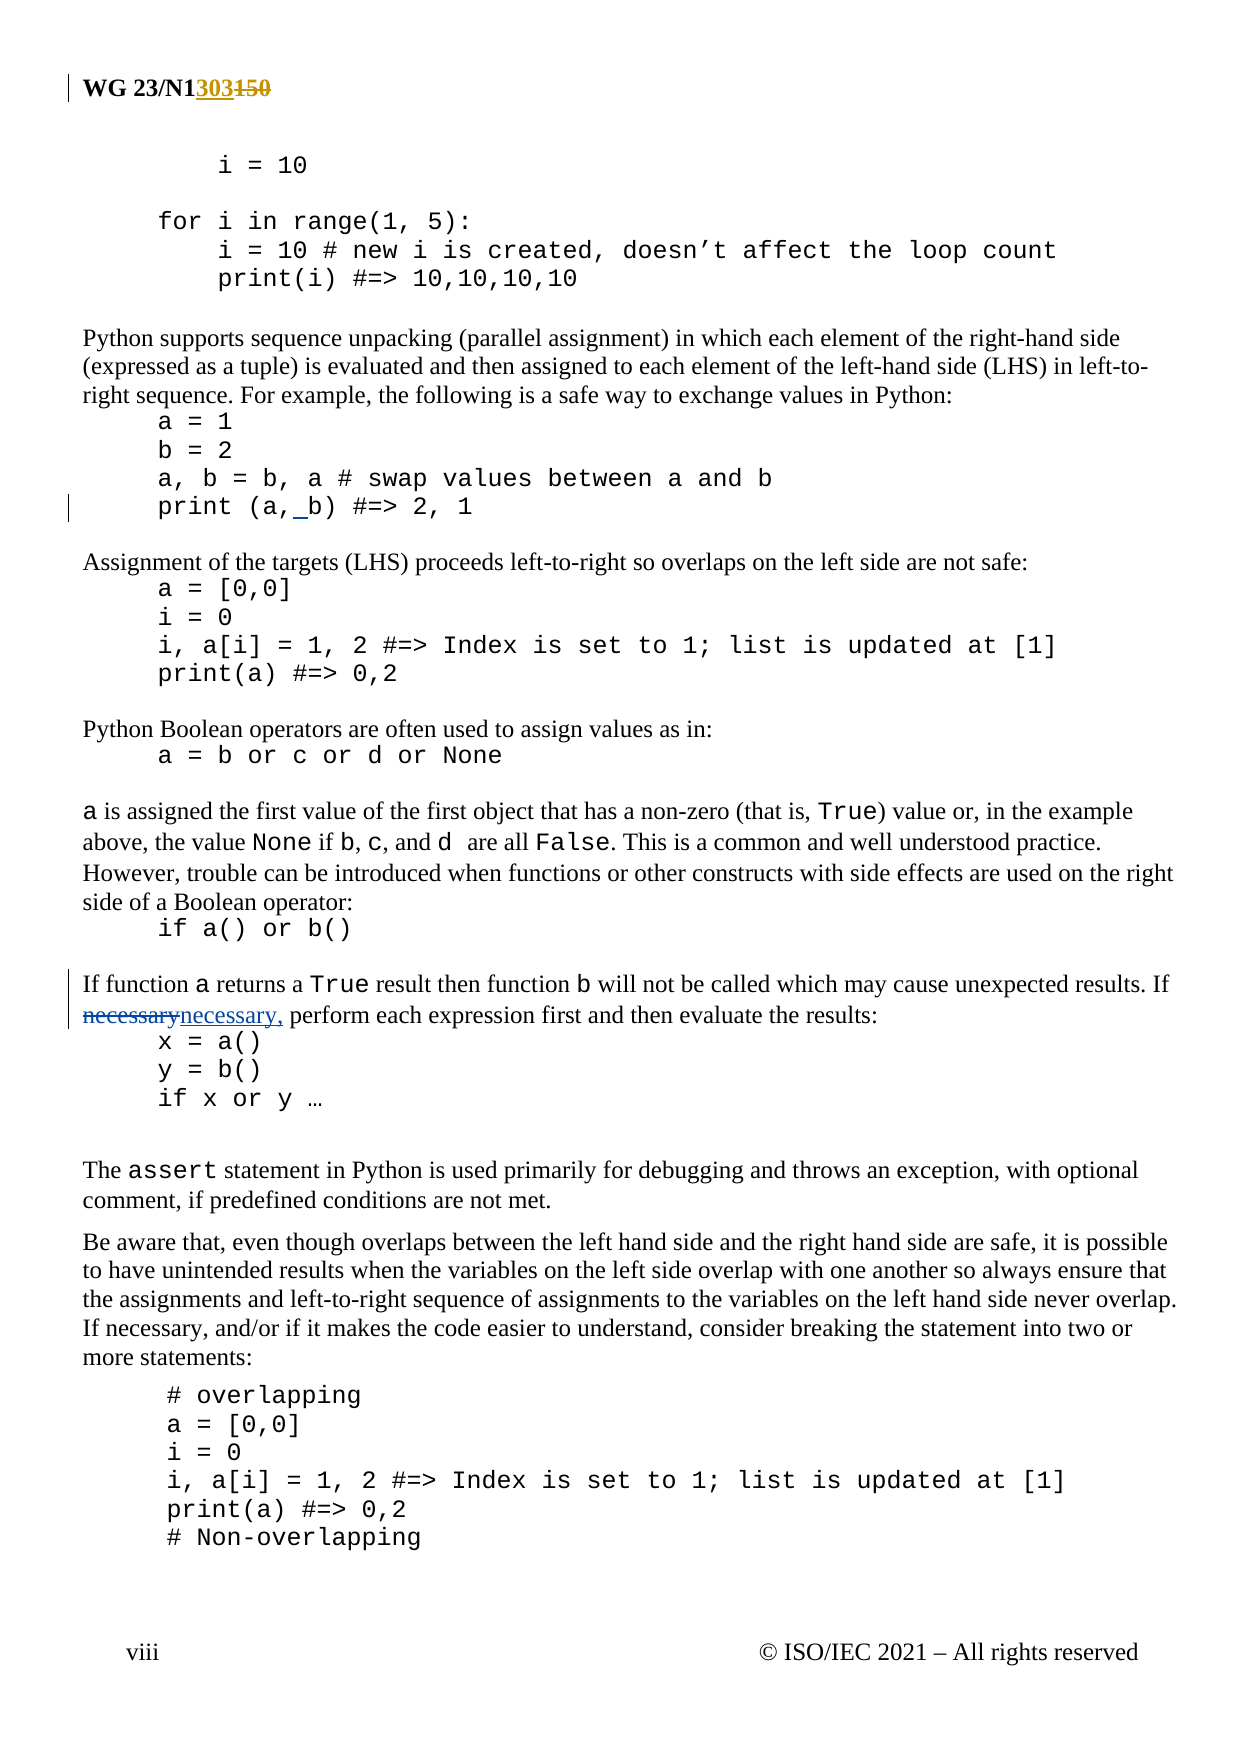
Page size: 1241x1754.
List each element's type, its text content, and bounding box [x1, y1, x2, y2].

text a, b = b, a # swap values between a and b [82, 466, 1182, 494]
text x = a() [157, 1028, 1182, 1057]
text a is assigned the first value of the first object that has a non-zero (that is, True) value or, in the example above, the value None if b, c, and d are all False. This is a common and well understood practice. However, trouble can be introduced when functions or other constructs with side effects are used on the right side of a Boolean operator: [82, 796, 1182, 916]
text i, a[i] = 1, 2 #=> Index is set to 1; list is updated at [1] [82, 633, 1182, 661]
text The assert statement in Python is used primarily for debugging and throws an exception, with optional comment, if predefined conditions are not met. [82, 1155, 1182, 1214]
text # Non-overlapping [166, 1525, 1182, 1553]
text i, a[i] = 1, 2 #=> Index is set to 1; list is updated at [1] [166, 1468, 1182, 1496]
text a = [0,0] [166, 1411, 1182, 1440]
text a = b or c or d or None [82, 743, 1182, 771]
text y = b() [157, 1057, 1182, 1085]
text a = [0,0] [82, 576, 1182, 604]
text for i in range(1, 5): [82, 209, 1182, 237]
text print (a,b) #=> 2, 1 [82, 494, 1182, 522]
text i = 0 [82, 604, 1182, 633]
text a = 1 [82, 409, 1182, 437]
text i = 0 [166, 1440, 1182, 1468]
text If function a returns a True result then function b will not be called which may cause unexpected results. If perform each expression first and then evaluate the results: [82, 969, 1182, 1028]
text if x or y … [157, 1085, 1182, 1113]
text # overlapping [166, 1383, 1182, 1411]
text b = 2 [82, 437, 1182, 466]
text print(a) #=> 0,2 [82, 661, 1182, 689]
text Be aware that, even though overlaps between the left hand side and the right hand side are safe, it is possible to have unintended results when the variables on the left side overlap with one another so always ensure that the assignments and left-to-right sequence of assignments to the variables on the left hand side never overlap. If necessary, and/or if it makes the code easier to understand, consider breaking the statement into two or more statements: [82, 1227, 1182, 1371]
text Python Boolean operators are often used to assign values as in: [82, 714, 1182, 743]
text i = 10 [82, 152, 1182, 181]
text Assignment of the targets (LHS) proceeds left-to-right so overlaps on the left side are not safe: [82, 547, 1182, 576]
text Python supports sequence unpacking (parallel assignment) in which each element of the right-hand side (expressed as a tuple) is evaluated and then assigned to each element of the left-hand side (LHS) in left-to-right sequence. For example, the following is a safe way to exchange values in Python: [82, 323, 1182, 409]
text print(a) #=> 0,2 [166, 1496, 1182, 1525]
text if a() or b() [82, 916, 1182, 944]
text print(i) #=> 10,10,10,10 [82, 266, 1182, 294]
text i = 10 # new i is created, doesn’t affect the loop count [82, 237, 1182, 266]
